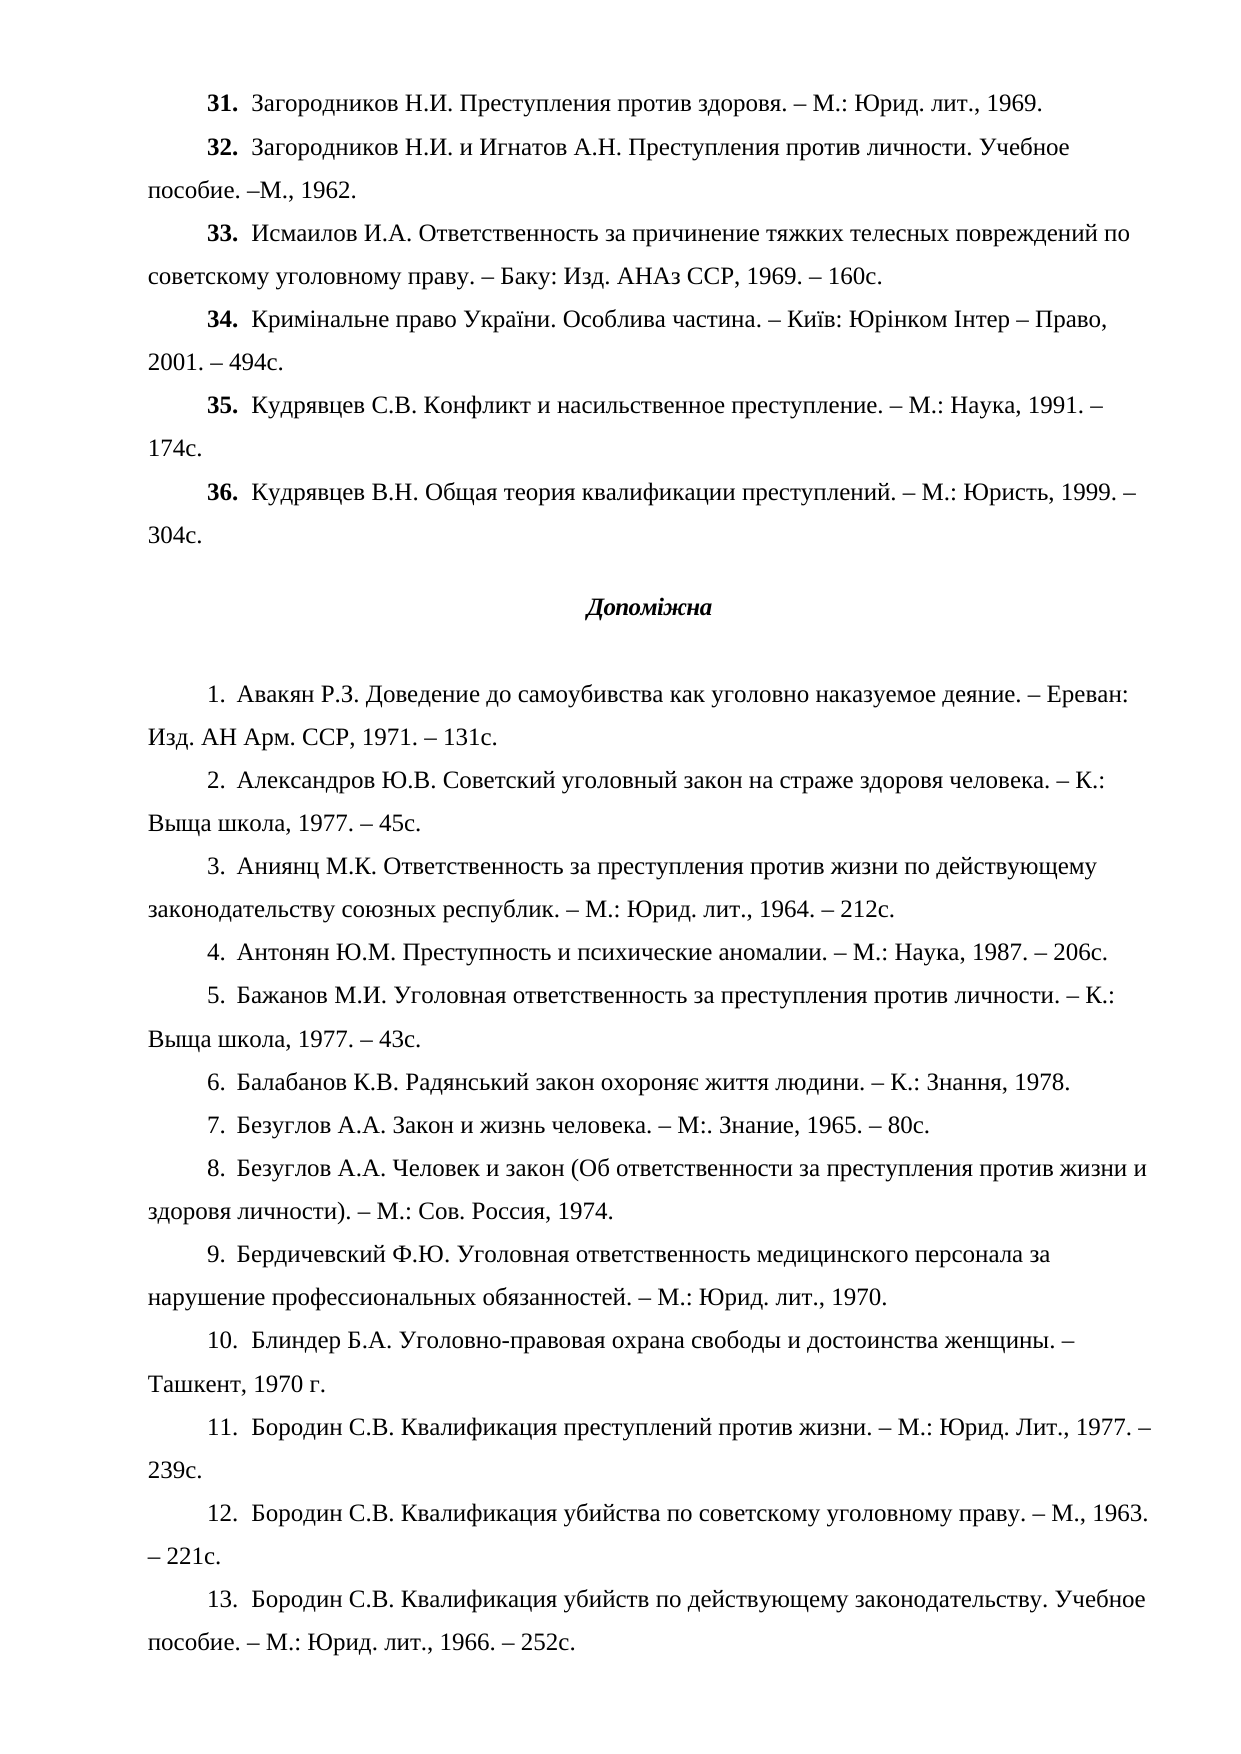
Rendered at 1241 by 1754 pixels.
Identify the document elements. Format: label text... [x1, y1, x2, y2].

list Кудрявцев В.Н. Общая теория квалификации преступлений. – М.: Юристь, 1999. – 304с. [148, 477, 1152, 548]
list Блиндер Б.А. Уголовно-правовая охрана свободы и достоинства женщины. – Ташкент, 1970 г. [148, 1326, 1152, 1397]
list Аниянц М.К. Ответственность за преступления против жизни по действующему законодательству союзных республик. – М.: Юрид. лит., 1964. – 212с. [148, 851, 1152, 923]
list Кримінальне право України. Особлива частина. – Київ: Юрінком Інтер – Право, 2001. – 494с. [148, 304, 1152, 376]
list Бородин С.В. Квалификация преступлений против жизни. – М.: Юрид. Лит., 1977. – 239с. [148, 1412, 1152, 1484]
list Балабанов К.В. Радянський закон охороняє життя людини. – К.: Знання, 1978. [148, 1067, 1152, 1096]
list Александров Ю.В. Советский уголовный закон на страже здоровя человека. – К.: Выща школа, 1977. – 45с. [148, 765, 1152, 837]
list Авакян Р.З. Доведение до самоубивства как уголовно наказуемое деяние. – Ереван: Изд. АН Арм. ССР, 1971. – 131с. [148, 679, 1152, 751]
list Загородников Н.И. и Игнатов А.Н. Преступления против личности. Учебное пособие. –М., 1962. [148, 132, 1152, 203]
text Допоміжна [148, 592, 1152, 621]
list Бажанов М.И. Уголовная ответственность за преступления против личности. – К.: Выща школа, 1977. – 43с. [148, 981, 1152, 1052]
list Бердичевский Ф.Ю. Уголовная ответственность медицинского персонала за нарушение профессиональных обязанностей. – М.: Юрид. лит., 1970. [148, 1239, 1152, 1311]
list Безуглов А.А. Закон и жизнь человека. – М:. Знание, 1965. – 80с. [148, 1110, 1152, 1139]
list Кудрявцев С.В. Конфликт и насильственное преступление. – М.: Наука, 1991. – 174с. [148, 390, 1152, 462]
list Безуглов А.А. Человек и закон (Об ответственности за преступления против жизни и здоровя личности). – М.: Сов. Россия, 1974. [148, 1153, 1152, 1225]
list Бородин С.В. Квалификация убийства по советскому уголовному праву. – М., 1963. – 221с. [148, 1498, 1152, 1570]
list Загородников Н.И. Преступления против здоровя. – М.: Юрид. лит., 1969. [148, 88, 1152, 117]
list Антонян Ю.М. Преступность и психические аномалии. – М.: Наука, 1987. – 206с. [148, 937, 1152, 966]
list Бородин С.В. Квалификация убийств по действующему законодательству. Учебное пособие. – М.: Юрид. лит., 1966. – 252с. [148, 1584, 1152, 1656]
list Исмаилов И.А. Ответственность за причинение тяжких телесных повреждений по советскому уголовному праву. – Баку: Изд. АНАз ССР, 1969. – 160с. [148, 218, 1152, 290]
